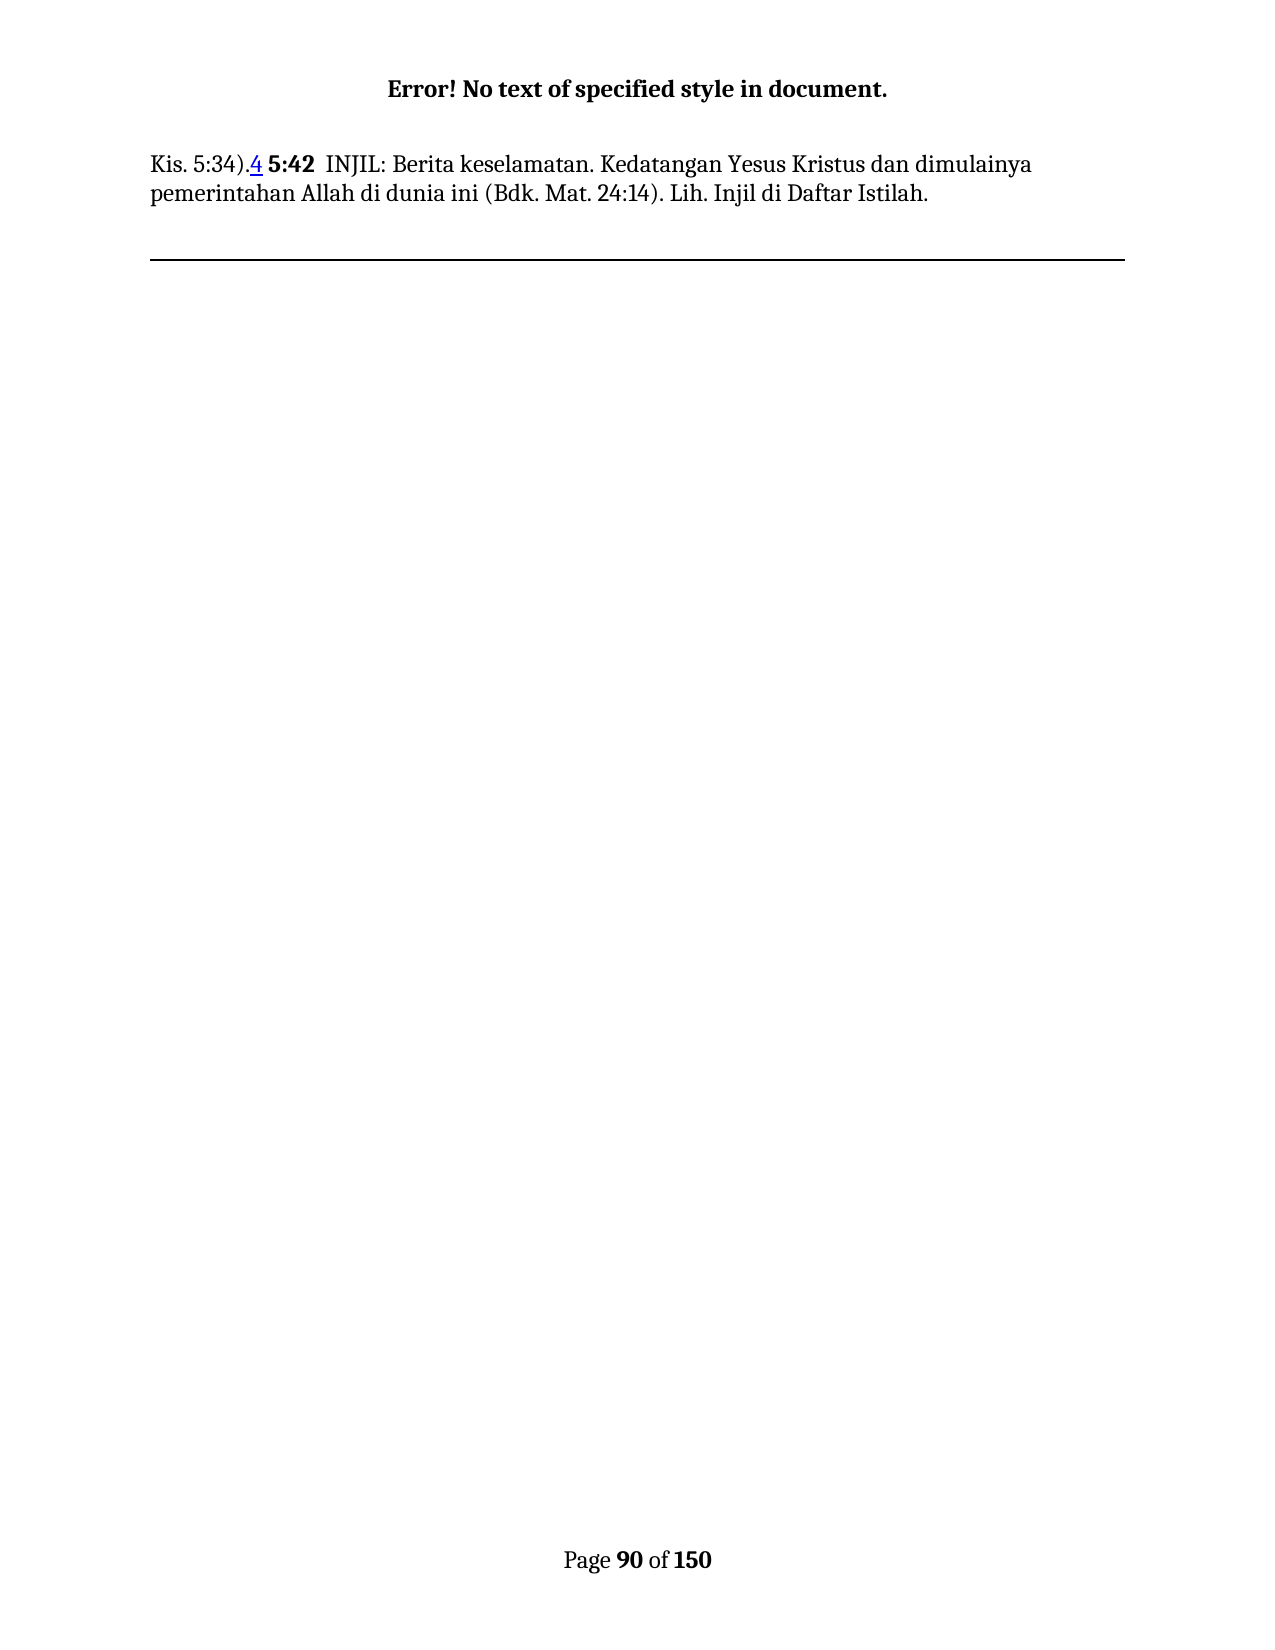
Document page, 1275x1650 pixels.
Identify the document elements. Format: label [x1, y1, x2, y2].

text [150, 150, 1125, 207]
